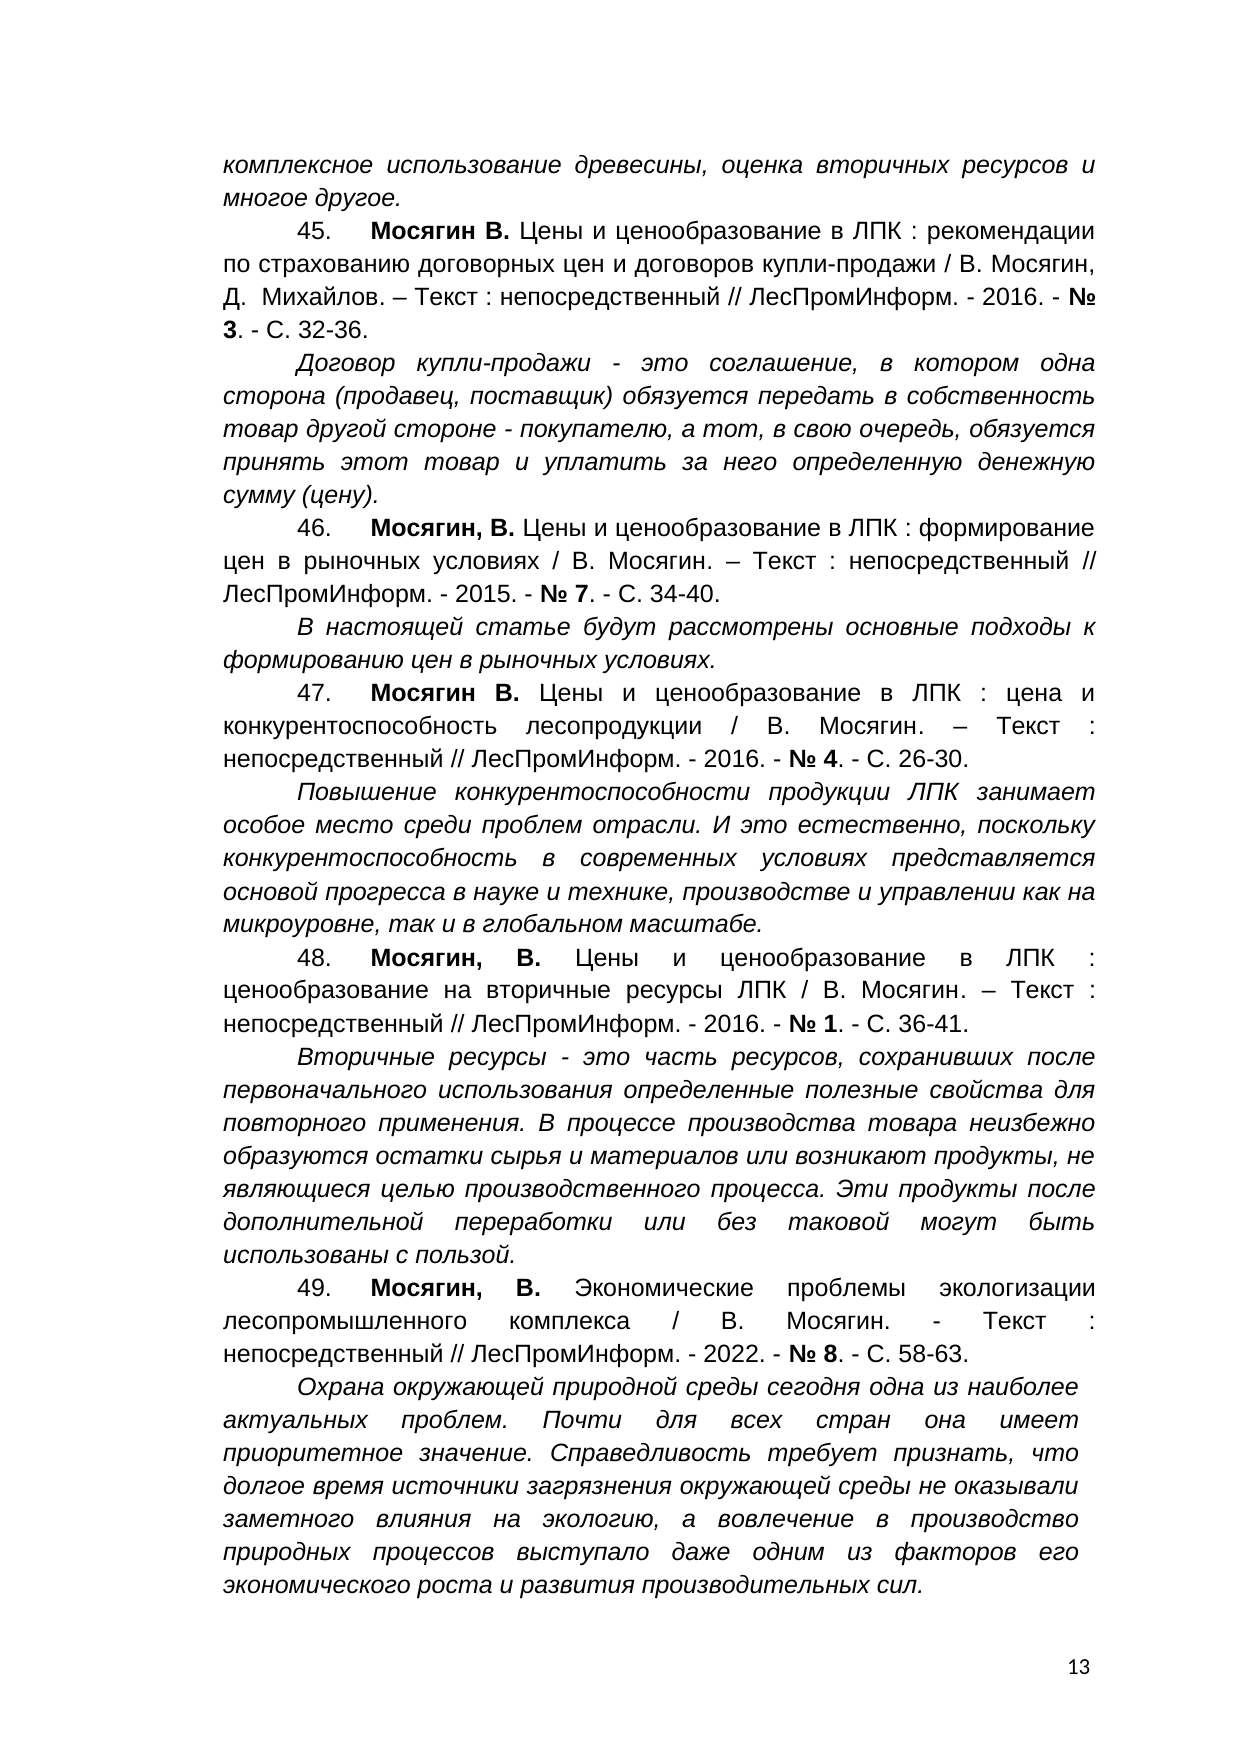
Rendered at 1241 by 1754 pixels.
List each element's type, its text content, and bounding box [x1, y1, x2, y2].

list Мосягин В. Цены и ценообразование в ЛПК : рекомендации по страхованию договорных цен и договоров купли-продажи / В. Мосягин, Д. Михайлов. – Текст : непосредственный // ЛесПромИнформ. - 2016. - № 3. - С. 32-36. [223, 216, 1096, 344]
text В настоящей статье будут рассмотрены основные подходы к формированию цен в рыночных условиях. [223, 612, 1096, 674]
list Мосягин В. Цены и ценообразование в ЛПК : цена и конкурентоспособность лесопродукции / В. Мосягин. – Текст : непосредственный // ЛесПромИнформ. - 2016. - № 4. - С. 26-30. [223, 678, 1096, 773]
list Мосягин, В. Цены и ценообразование в ЛПК : формирование цен в рыночных условиях / В. Мосягин. – Текст : непосредственный // ЛесПромИнформ. - 2015. - № 7. - С. 34-40. [223, 513, 1096, 608]
text Повышение конкурентоспособности продукции ЛПК занимает особое место среди проблем отрасли. И это естественно, поскольку конкурентоспособность в современных условиях представляется основой прогресса в науке и технике, производстве и управлении как на микроуровне, так и в глобальном масштабе. [223, 777, 1096, 938]
list Мосягин, В. Цены и ценообразование в ЛПК : ценообразование на вторичные ресурсы ЛПК / В. Мосягин. – Текст : непосредственный // ЛесПромИнформ. - 2016. - № 1. - С. 36-41. [223, 942, 1096, 1037]
list Мосягин, В. Экономические проблемы экологизации лесопромышленного комплекса / В. Мосягин. - Текст : непосредственный // ЛесПромИнформ. - 2022. - № 8. - С. 58-63. [223, 1273, 1096, 1367]
text Вторичные ресурсы - это часть ресурсов, сохранивших после первоначального использования определенные полезные свойства для повторного применения. В процессе производства товара неизбежно образуются остатки сырья и материалов или возникают продукты, не являющиеся целью производственного процесса. Эти продукты после дополнительной переработки или без таковой могут быть использованы с пользой. [223, 1042, 1096, 1268]
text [223, 150, 1096, 212]
text Договор купли-продажи - это соглашение, в котором одна сторона (продавец, поставщик) обязуется передать в собственность товар другой стороне - покупателю, а тот, в свою очередь, обязуется принять этот товар и уплатить за него определенную денежную сумму (цену). [223, 348, 1096, 509]
list Охрана окружающей природной среды сегодня одна из наиболее актуальных проблем. Почти для всех стран она имеет приоритетное значение. Справедливость требует признать, что долгое время источники загрязнения окружающей среды не оказывали заметного влияния на экологию, а вовлечение в производство природных процессов выступало даже одним из факторов его экономического роста и развития производительных сил. [223, 1372, 1080, 1599]
